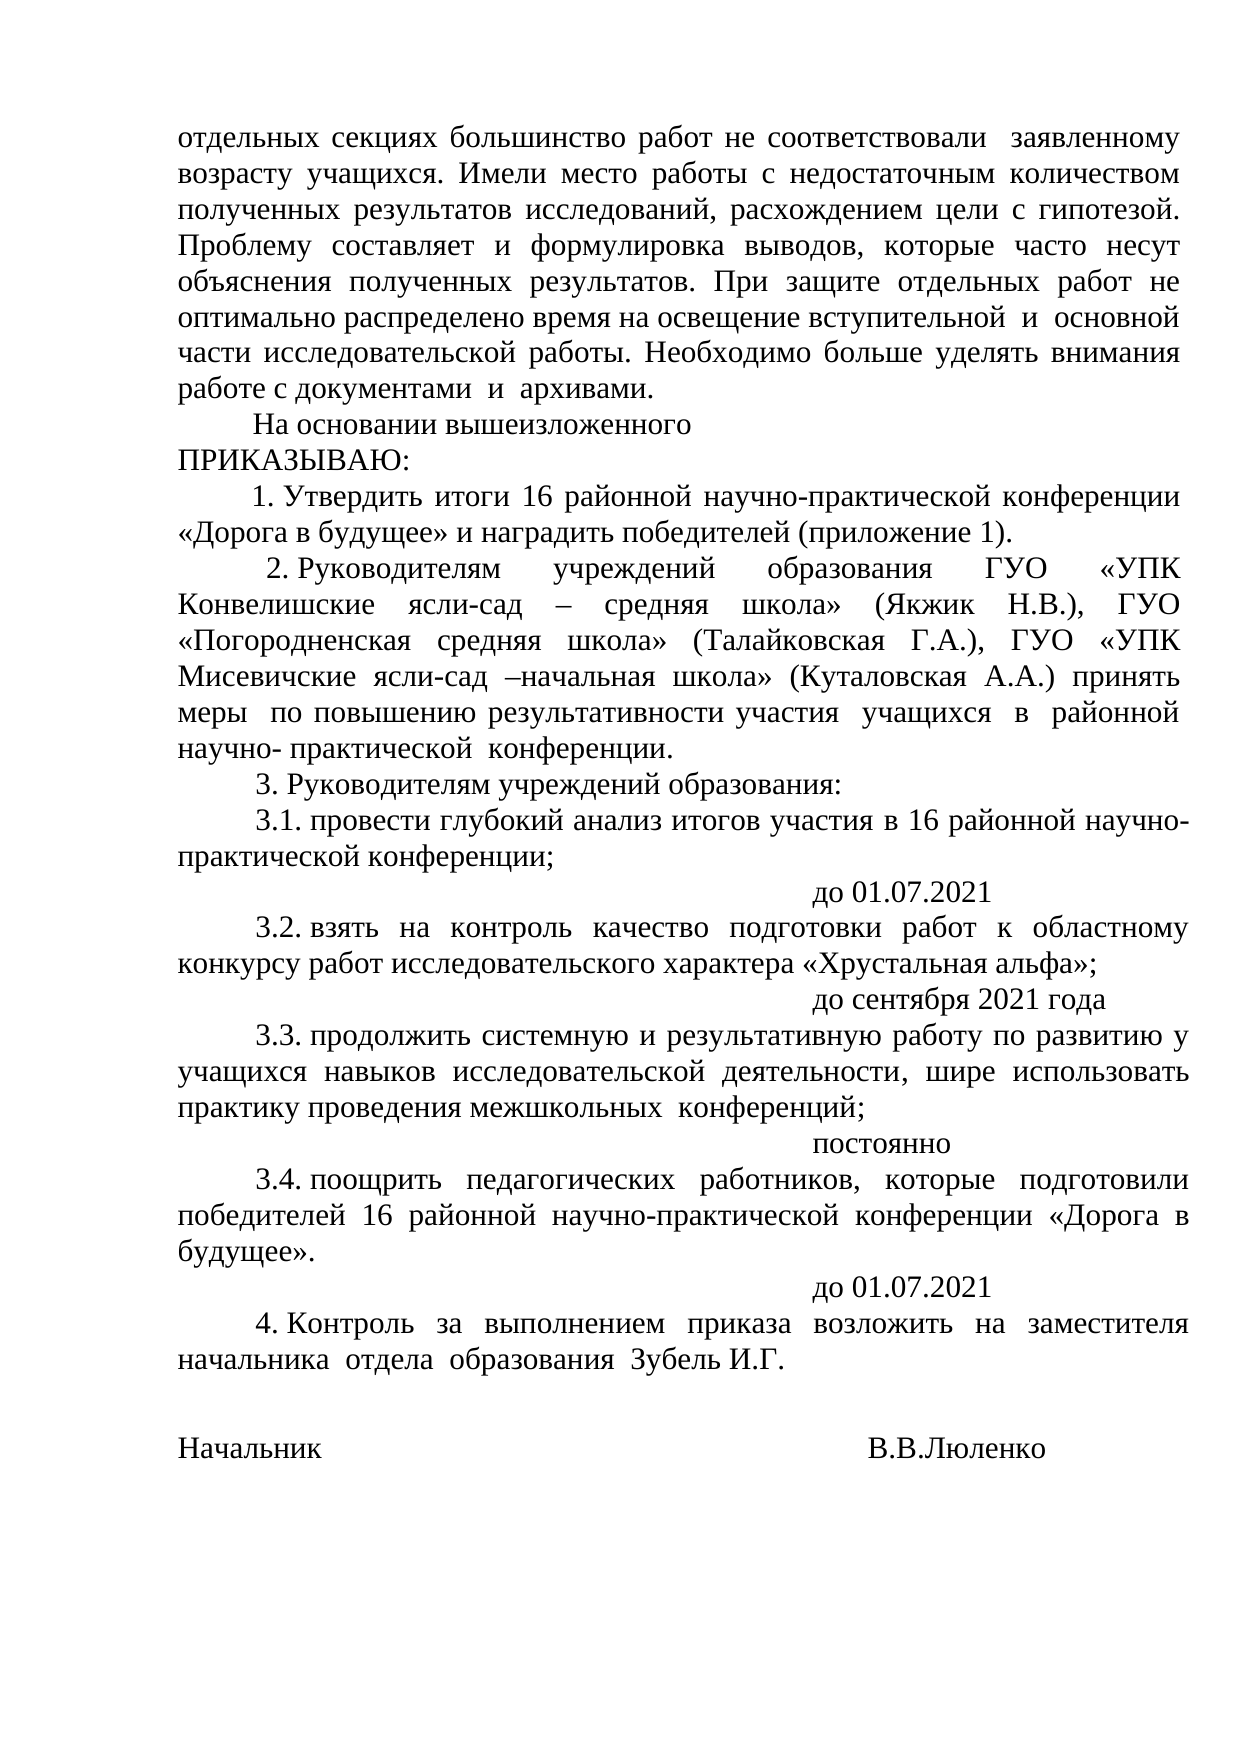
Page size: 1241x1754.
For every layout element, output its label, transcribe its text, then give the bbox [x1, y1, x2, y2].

text 3.4. поощрить педагогических работников, которые подготовили победителей 16 районной научно-практической конференции «Дорога в будущее». [177, 1160, 1190, 1268]
text до 01.07.2021 [812, 1268, 1190, 1304]
text 3.3. продолжить системную и результативную работу по развитию у учащихся навыков исследовательской деятельности, шире использовать практику проведения межшкольных конференций; [177, 1017, 1190, 1124]
text 4. Контроль за выполнением приказа возложить на заместителя начальника отдела образования Зубель И.Г. [177, 1304, 1190, 1376]
text 3.2. взять на контроль качество подготовки работ к областному конкурсу работ исследовательского характера «Хрустальная альфа»; [177, 909, 1190, 981]
text до сентября 2021 года [812, 981, 1190, 1017]
text 1. Утвердить итоги 16 районной научно-практической конференции «Дорога в будущее» и наградить победителей (приложение 1). [177, 477, 1181, 549]
text постоянно [812, 1124, 1190, 1160]
text до 01.07.2021 [812, 873, 1190, 909]
text 3.1. провести глубокий анализ итогов участия в 16 районной научно-практической конференции; [177, 801, 1190, 873]
text ПРИКАЗЫВАЮ: [177, 442, 1181, 477]
text На основании вышеизложенного [177, 406, 1181, 442]
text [177, 118, 1181, 406]
text Начальник В.В.Люленко [177, 1430, 1181, 1466]
text 2. Руководителям учреждений образования ГУО «УПК Конвелишские ясли-сад – средняя школа» (Якжик Н.В.), ГУО «Погородненская средняя школа» (Талайковская Г.А.), ГУО «УПК Мисевичские ясли-сад –начальная школа» (Куталовская А.А.) принять меры по повышению результативности участия учащихся в районной научно- практической конференции. [177, 549, 1181, 765]
text 3. Руководителям учреждений образования: [177, 765, 1190, 801]
